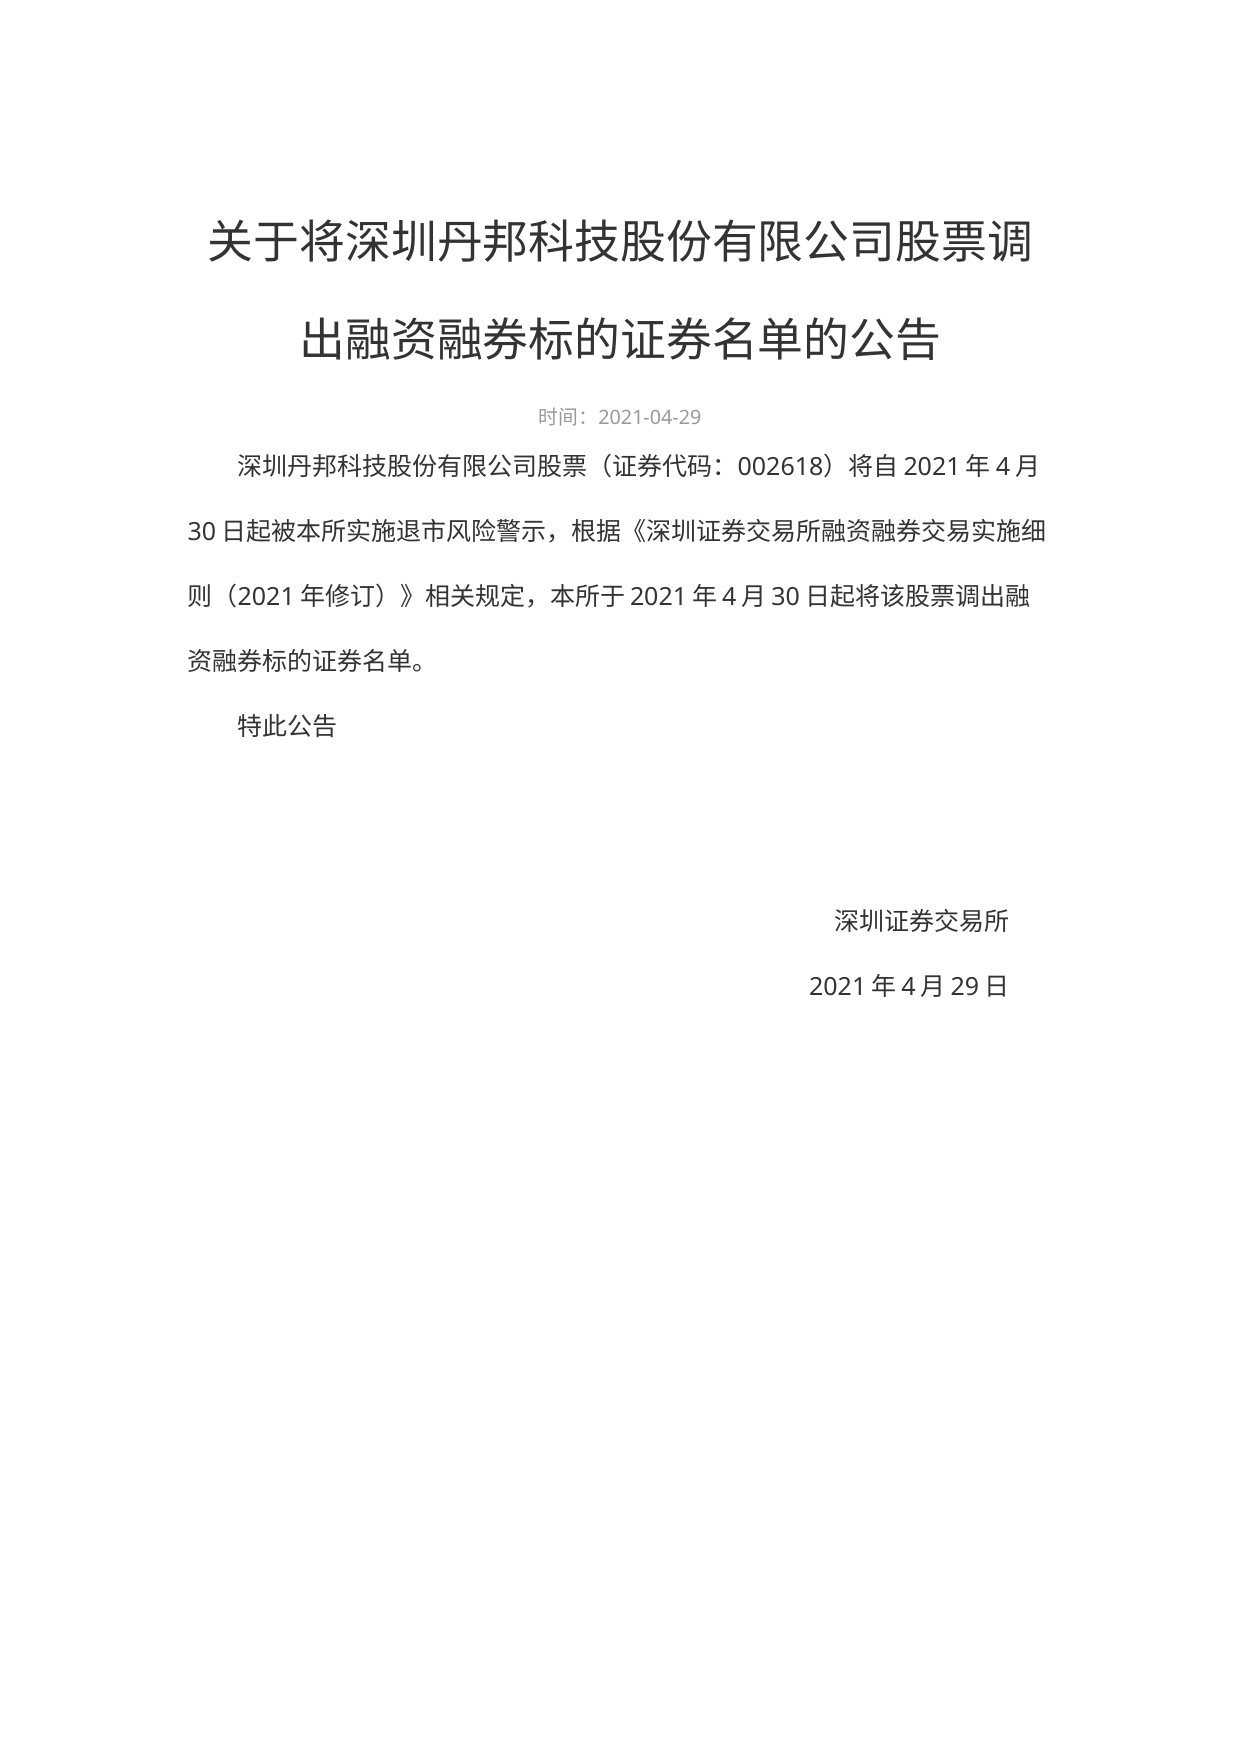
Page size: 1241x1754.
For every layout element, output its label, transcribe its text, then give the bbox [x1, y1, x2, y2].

text 深圳证券交易所 [187, 887, 1009, 952]
text 关于将深圳丹邦科技股份有限公司股票调出融资融券标的证券名单的公告 [187, 190, 1053, 385]
text 2021年4月29日 [187, 952, 1009, 1017]
text 时间：2021-04-29 [187, 399, 1053, 432]
text 深圳丹邦科技股份有限公司股票（证券代码：002618）将自2021年4月30日起被本所实施退市风险警示，根据《深圳证券交易所融资融券交易实施细则（2021年修订）》相关规定，本所于2021年4月30日起将该股票调出融资融券标的证券名单。 [187, 432, 1053, 692]
text 特此公告 [187, 692, 1053, 757]
